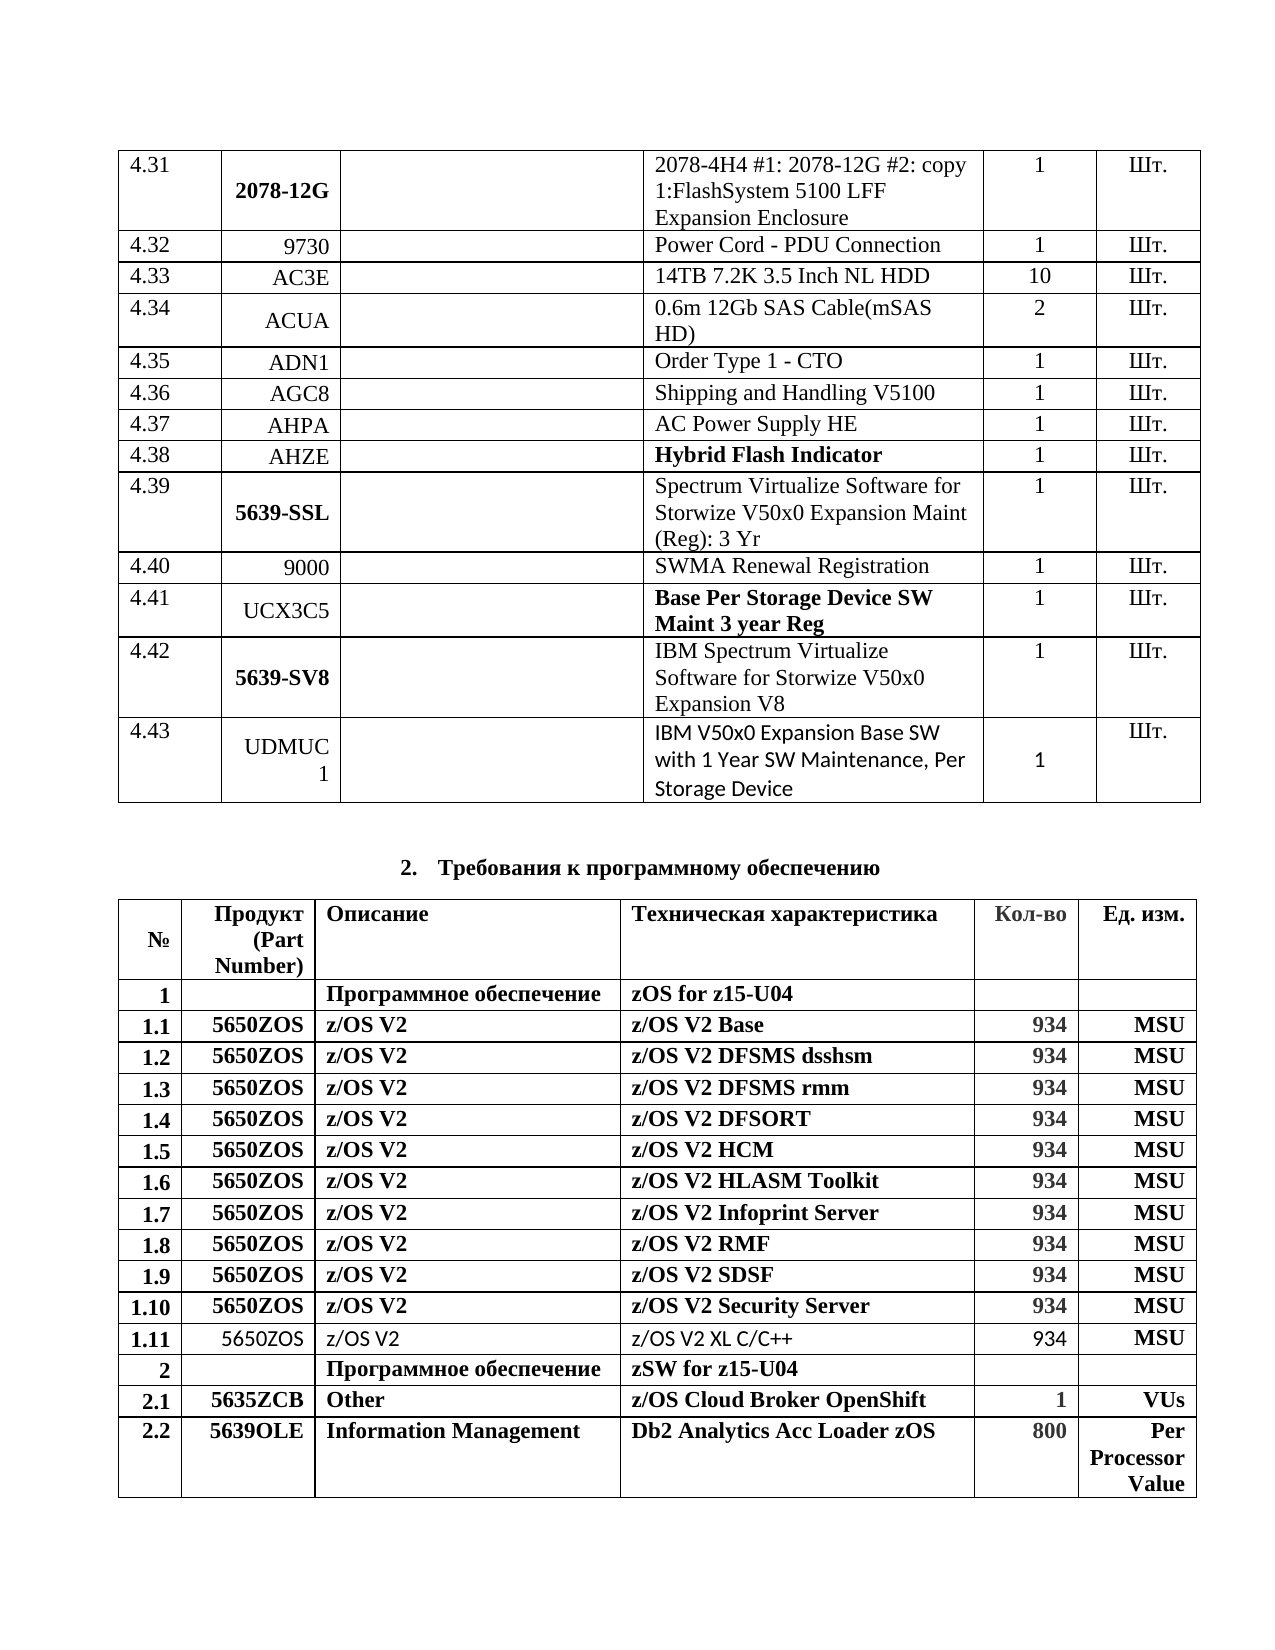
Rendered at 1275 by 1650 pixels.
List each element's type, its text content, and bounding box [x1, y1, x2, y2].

table_cell Шт. [1097, 584, 1200, 636]
table_cell MSU [1079, 1293, 1196, 1323]
table_cell Hybrid Flash Indicator [644, 441, 983, 471]
table_cell 2.1 [119, 1386, 181, 1416]
table_cell 4.43 [119, 718, 221, 802]
table_cell Шт. [1097, 638, 1200, 717]
table_cell 1 [984, 638, 1096, 717]
table_cell 934 [975, 1168, 1078, 1198]
table_cell [341, 410, 643, 440]
table_cell z/OS V2 [316, 1043, 620, 1073]
table_cell 5635ZCB [182, 1386, 314, 1416]
table_cell 4.36 [119, 379, 221, 409]
table_cell [341, 348, 643, 378]
table_cell Шт. [1097, 379, 1200, 409]
table_cell 9730 [222, 231, 340, 261]
table_cell 5650ZOS [182, 1168, 314, 1198]
table_cell z/OS V2 DFSMS dsshsm [621, 1043, 974, 1073]
table_cell [341, 718, 643, 802]
table_cell z/OS V2 RMF [621, 1230, 974, 1260]
table_cell 10 [984, 263, 1096, 293]
table_cell 934 [975, 1043, 1078, 1073]
table_header Техническая характеристика [621, 900, 974, 979]
table_header Продукт (Part Number) [182, 900, 314, 979]
table_cell z/OS V2 [316, 1074, 620, 1104]
table_cell VUs [1079, 1386, 1196, 1416]
table_cell [341, 553, 643, 583]
table_cell Шт. [1097, 294, 1200, 346]
table_header Описание [316, 900, 620, 979]
table_cell AHPA [222, 410, 340, 440]
table_cell MSU [1079, 1043, 1196, 1073]
table_cell 1 [984, 379, 1096, 409]
table_cell z/OS V2 Base [621, 1011, 974, 1041]
table_cell z/OS V2 [316, 1105, 620, 1135]
table_cell 1 [984, 553, 1096, 583]
table_cell Shipping and Handling V5100 [644, 379, 983, 409]
table_cell 5650ZOS [182, 1293, 314, 1323]
table_cell ACUA [222, 294, 340, 346]
table_cell Spectrum Virtualize Software for Storwize V50x0 Expansion Maint (Reg): 3 Yr [644, 473, 983, 551]
table_cell 1 [984, 441, 1096, 471]
table_cell z/OS V2 [316, 1011, 620, 1041]
table_cell 14TB 7.2K 3.5 Inch NL HDD [644, 263, 983, 293]
table_cell [341, 231, 643, 261]
table_header № [119, 900, 181, 979]
table_cell 934 [975, 1261, 1078, 1291]
table_cell 5650ZOS [182, 1074, 314, 1104]
table_cell Order Type 1 - CTO [644, 348, 983, 378]
table_cell z/OS V2 SDSF [621, 1261, 974, 1291]
table_cell z/OS V2 [316, 1230, 620, 1260]
list Требования к программному обеспечению [156, 854, 1125, 880]
table_cell z/OS V2 [316, 1199, 620, 1229]
table_cell Шт. [1097, 553, 1200, 583]
table_cell Шт. [1097, 231, 1200, 261]
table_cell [316, 1418, 620, 1497]
table_cell Программное обеспечение [316, 1355, 620, 1385]
table_cell 4.39 [119, 473, 221, 551]
table_header Кол-во [975, 900, 1078, 979]
table_cell 9000 [222, 553, 340, 583]
table_cell z/OS V2 DFSMS rmm [621, 1074, 974, 1104]
table_cell [341, 584, 643, 636]
table_cell Шт. [1097, 263, 1200, 293]
table_cell [341, 441, 643, 471]
table_cell [341, 151, 643, 230]
table_cell ADN1 [222, 348, 340, 378]
table_cell [1079, 980, 1196, 1010]
table_cell 1 [984, 410, 1096, 440]
table_cell z/OS V2 Infoprint Server [621, 1199, 974, 1229]
table_cell 800 [975, 1418, 1078, 1497]
table_cell Шт. [1097, 718, 1200, 802]
table_cell [341, 473, 643, 551]
table_cell 5639OLE [182, 1418, 314, 1497]
table_cell 1.11 [119, 1324, 181, 1354]
table_cell 2078-12G [222, 151, 340, 230]
table_cell z/OS V2 HLASM Toolkit [621, 1168, 974, 1198]
table_cell 1 [984, 718, 1096, 802]
table_cell AGC8 [222, 379, 340, 409]
table_cell [341, 263, 643, 293]
table_cell 934 [975, 1074, 1078, 1104]
table_cell 1.3 [119, 1074, 181, 1104]
table_cell MSU [1079, 1136, 1196, 1166]
table_cell 1 [984, 584, 1096, 636]
table_cell Шт. [1097, 410, 1200, 440]
table_cell z/OS V2 Security Server [621, 1293, 974, 1323]
table_cell [975, 1355, 1078, 1385]
table_cell [1079, 1355, 1196, 1385]
table_cell 1.8 [119, 1230, 181, 1260]
table_cell z/OS V2 [316, 1261, 620, 1291]
table_cell 5650ZOS [182, 1324, 314, 1354]
table_cell 934 [975, 1324, 1078, 1354]
table_cell 4.32 [119, 231, 221, 261]
table_cell 1.7 [119, 1199, 181, 1229]
table_cell Шт. [1097, 151, 1200, 230]
table_cell 934 [975, 1199, 1078, 1229]
table_cell z/OS V2 [316, 1136, 620, 1166]
table_cell Base Per Storage Device SW Maint 3 year Reg [644, 584, 983, 636]
table_cell 1 [984, 231, 1096, 261]
table_cell 1 [975, 1386, 1078, 1416]
table_cell [182, 1355, 314, 1385]
table_cell 1 [984, 151, 1096, 230]
table_cell 4.34 [119, 294, 221, 346]
table_cell 1.6 [119, 1168, 181, 1198]
table_cell 4.40 [119, 553, 221, 583]
table_cell 2.2 [119, 1418, 181, 1497]
table_cell 4.33 [119, 263, 221, 293]
table_cell z/OS V2 [316, 1324, 620, 1354]
table_cell 934 [975, 1105, 1078, 1135]
table_cell 1 [119, 980, 181, 1010]
table_cell 934 [975, 1011, 1078, 1041]
table_cell z/OS Cloud Broker OpenShift [621, 1386, 974, 1416]
table_cell 1.10 [119, 1293, 181, 1323]
table_cell UCX3C5 [222, 584, 340, 636]
table_cell MSU [1079, 1168, 1196, 1198]
table_cell 1 [984, 348, 1096, 378]
table_cell 4.38 [119, 441, 221, 471]
table_cell 1 [984, 473, 1096, 551]
table_cell 934 [975, 1230, 1078, 1260]
table_cell 2 [984, 294, 1096, 346]
table_cell Шт. [1097, 348, 1200, 378]
table_cell 0.6m 12Gb SAS Cable(mSAS HD) [644, 294, 983, 346]
table_cell 4.42 [119, 638, 221, 717]
table_cell 5650ZOS [182, 1261, 314, 1291]
table_cell MSU [1079, 1074, 1196, 1104]
table_cell 4.41 [119, 584, 221, 636]
table_cell SWMA Renewal Registration [644, 553, 983, 583]
table_cell 5639-SV8 [222, 638, 340, 717]
table_cell 2 [119, 1355, 181, 1385]
table_cell [341, 379, 643, 409]
table_cell 5650ZOS [182, 1105, 314, 1135]
table_cell 1.2 [119, 1043, 181, 1073]
table_cell [341, 638, 643, 717]
table_cell 1.5 [119, 1136, 181, 1166]
table_cell 5650ZOS [182, 1230, 314, 1260]
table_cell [1079, 1418, 1196, 1497]
table_cell IBM V50x0 Expansion Base SW with 1 Year SW Maintenance, Per Storage Device [644, 718, 983, 802]
table_cell AC Power Supply HE [644, 410, 983, 440]
table_cell 1.9 [119, 1261, 181, 1291]
table_cell Программное обеспечение [316, 980, 620, 1010]
table_cell AC3E [222, 263, 340, 293]
table_cell z/OS V2 DFSORT [621, 1105, 974, 1135]
table_cell z/OS V2 [316, 1168, 620, 1198]
table_cell Шт. [1097, 441, 1200, 471]
table_cell [182, 980, 314, 1010]
table_cell MSU [1079, 1230, 1196, 1260]
table_cell AHZE [222, 441, 340, 471]
table_cell 5650ZOS [182, 1199, 314, 1229]
table_cell Power Cord - PDU Connection [644, 231, 983, 261]
table_cell IBM Spectrum Virtualize Software for Storwize V50x0 Expansion V8 [644, 638, 983, 717]
table_cell z/OS V2 XL C/C++ [621, 1324, 974, 1354]
table_cell 1.4 [119, 1105, 181, 1135]
table_cell 934 [975, 1293, 1078, 1323]
table_cell z/OS V2 [316, 1293, 620, 1323]
table_cell 4.31 [119, 151, 221, 230]
table_cell 4.35 [119, 348, 221, 378]
table_cell [975, 980, 1078, 1010]
table_cell Other [316, 1386, 620, 1416]
table_cell 2078-4H4 #1: 2078-12G #2: copy 1:FlashSystem 5100 LFF Expansion Enclosure [644, 151, 983, 230]
table_cell zOS for z15-U04 [621, 980, 974, 1010]
table_cell zSW for z15-U04 [621, 1355, 974, 1385]
table_header Ед. изм. [1079, 900, 1196, 979]
table_cell MSU [1079, 1011, 1196, 1041]
table_cell 4.37 [119, 410, 221, 440]
table_cell 5650ZOS [182, 1043, 314, 1073]
table_cell UDMUC1 [222, 718, 340, 802]
table_cell 1.1 [119, 1011, 181, 1041]
table_cell MSU [1079, 1105, 1196, 1135]
table_cell MSU [1079, 1261, 1196, 1291]
table_cell 5639-SSL [222, 473, 340, 551]
table_cell 5650ZOS [182, 1136, 314, 1166]
table_cell MSU [1079, 1324, 1196, 1354]
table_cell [621, 1418, 974, 1497]
table_cell 934 [975, 1136, 1078, 1166]
table_cell [341, 294, 643, 346]
table_cell 5650ZOS [182, 1011, 314, 1041]
table_cell z/OS V2 HCM [621, 1136, 974, 1166]
table_cell Шт. [1097, 473, 1200, 551]
table_cell MSU [1079, 1199, 1196, 1229]
